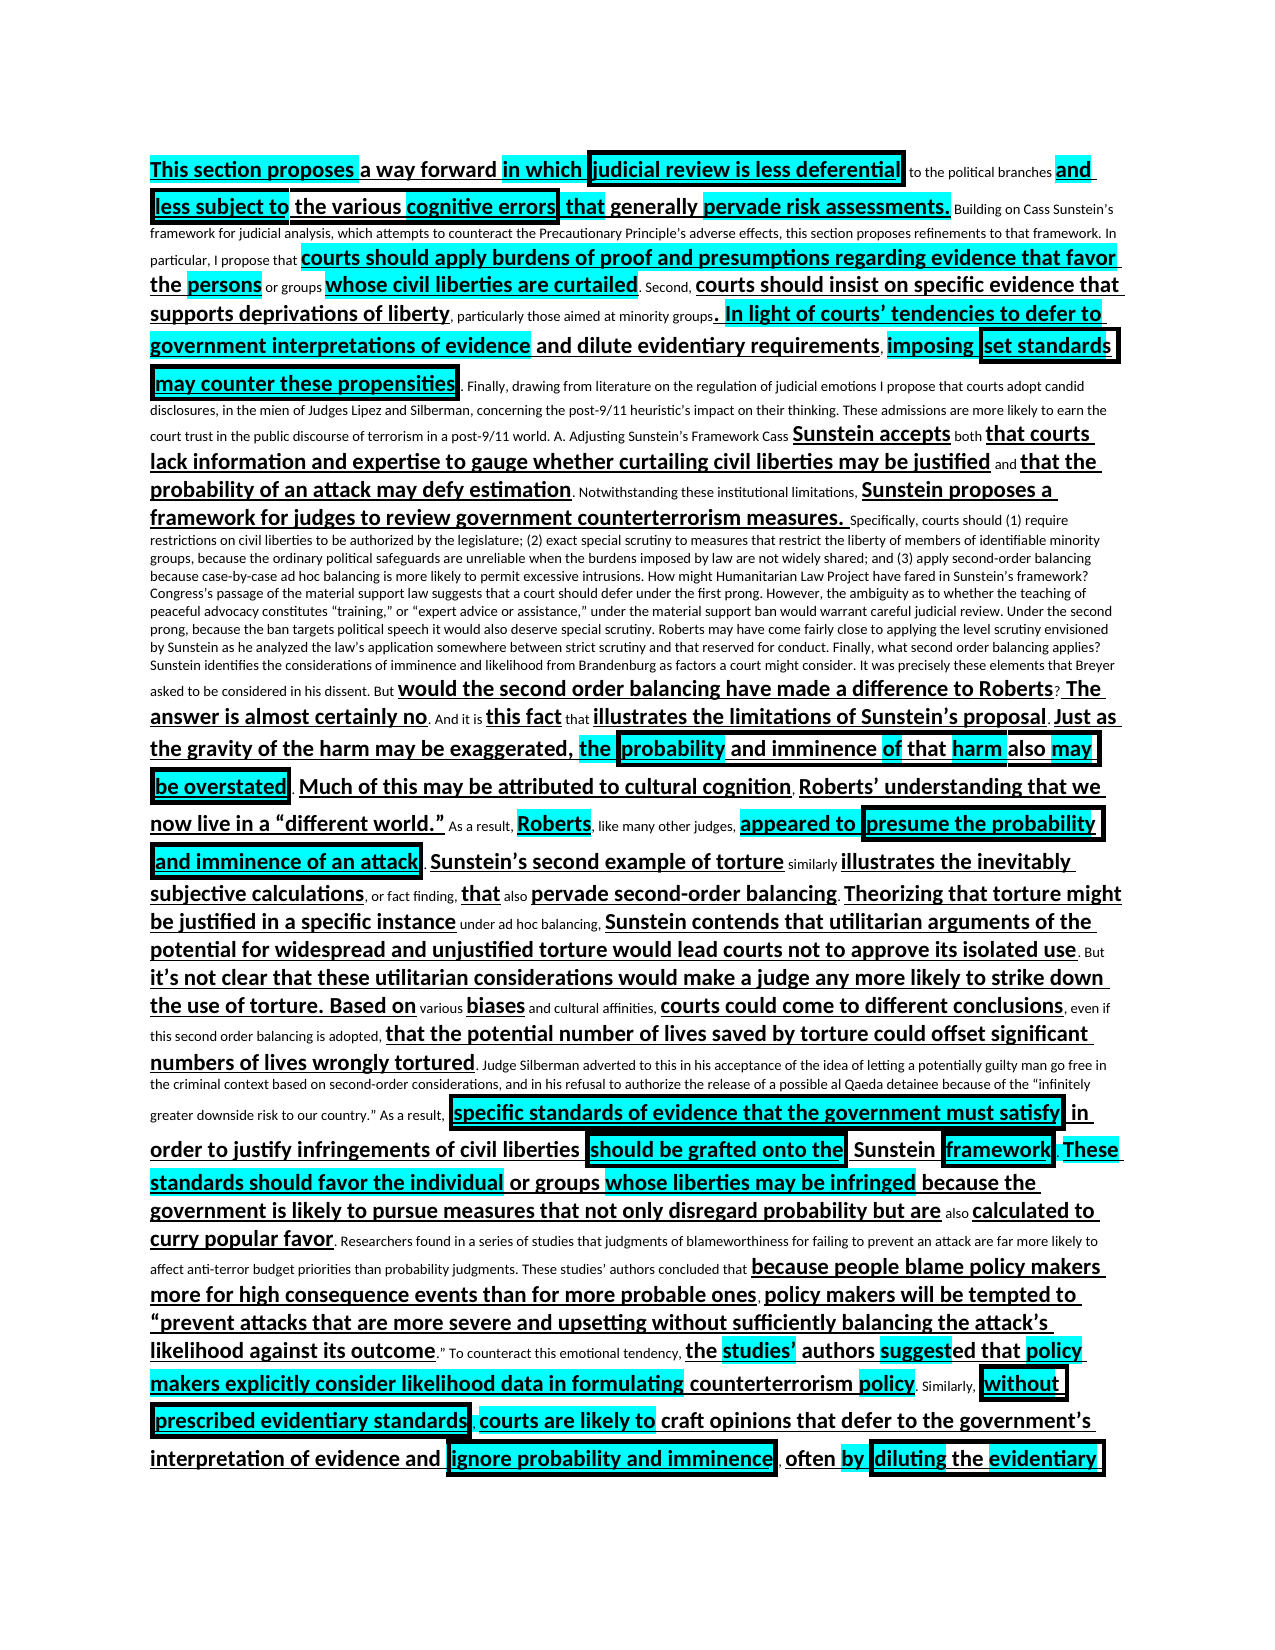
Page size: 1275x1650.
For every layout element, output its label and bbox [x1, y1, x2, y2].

text [150, 150, 1125, 1477]
